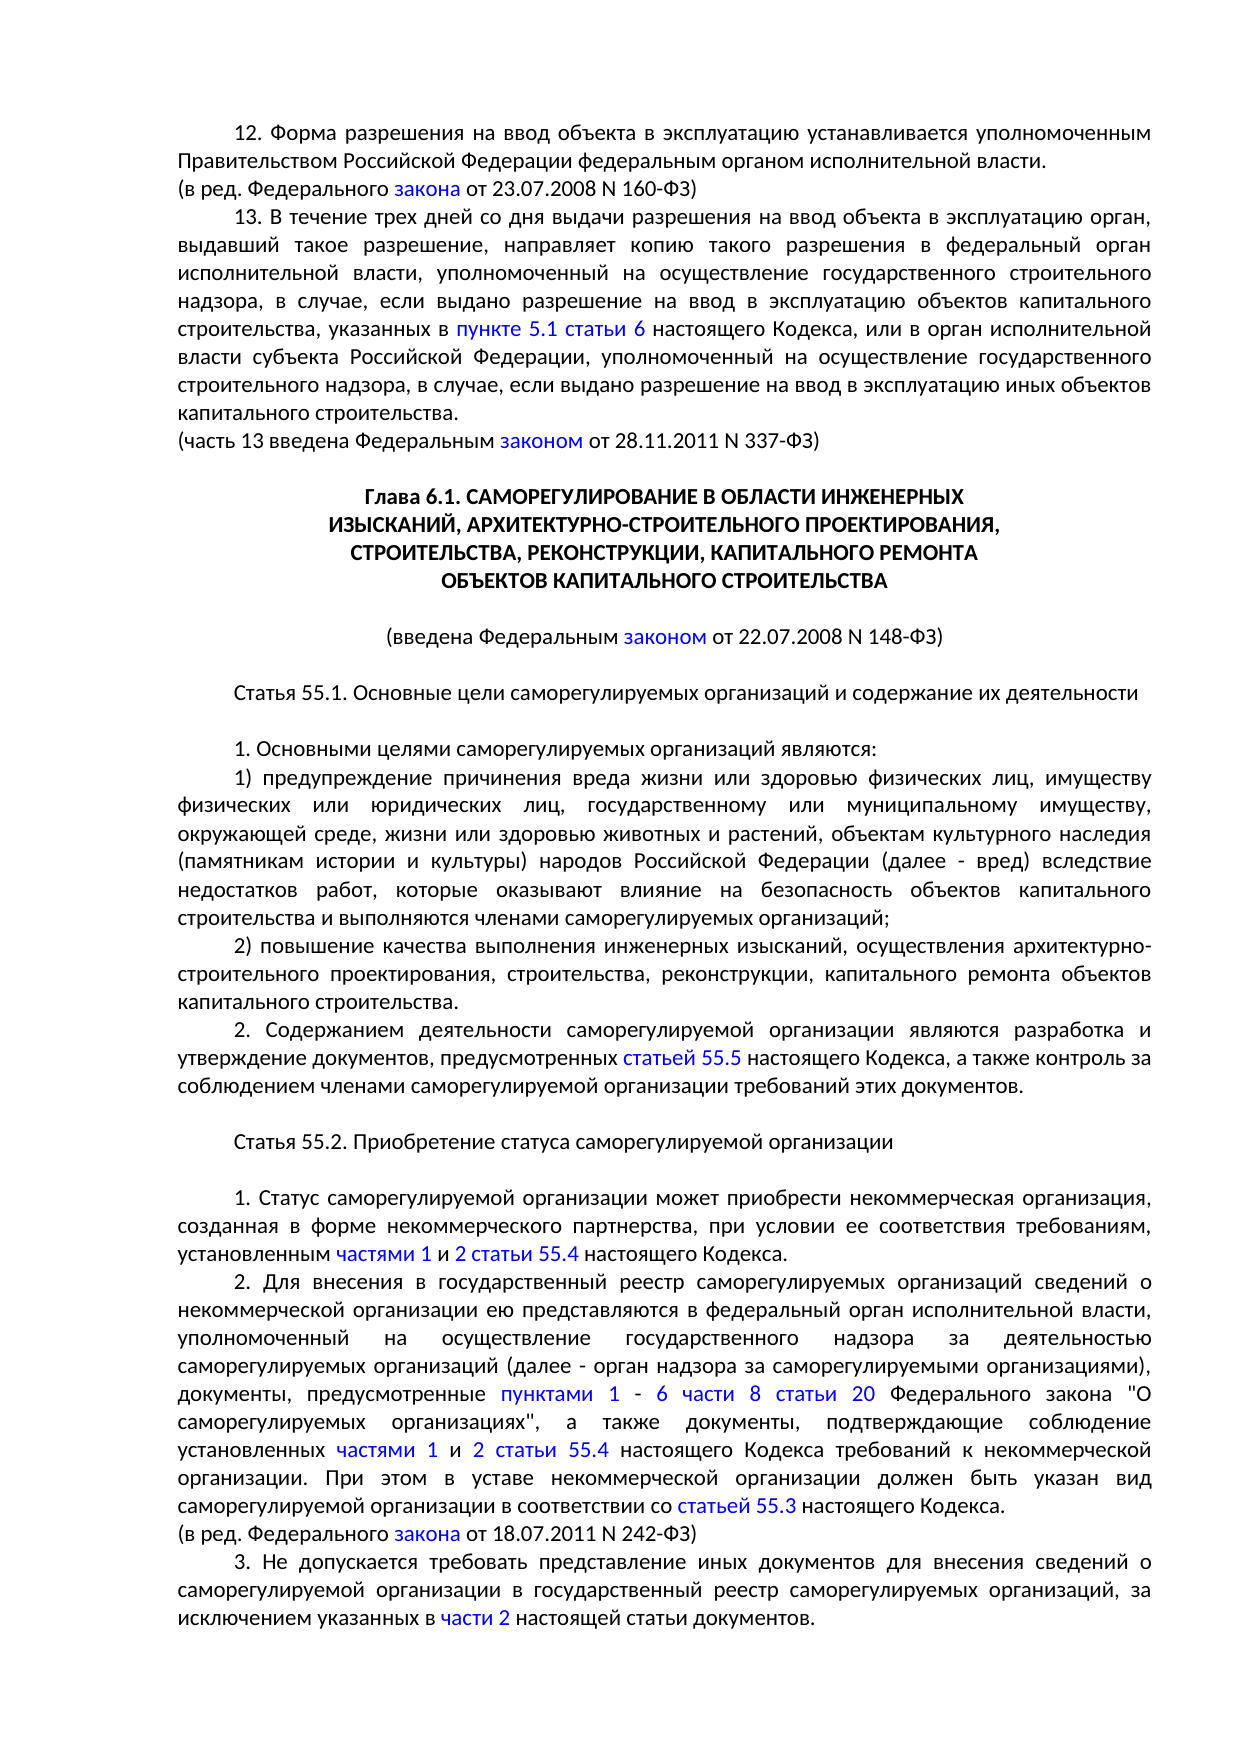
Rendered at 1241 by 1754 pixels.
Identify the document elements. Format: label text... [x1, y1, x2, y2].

text (в ред. Федерального закона от 23.07.2008 N 160-ФЗ) [177, 174, 1152, 202]
text (введена Федеральным законом от 22.07.2008 N 148-ФЗ) [177, 622, 1152, 651]
text 2) повышение качества выполнения инженерных изысканий, осуществления архитектурно-строительного проектирования, строительства, реконструкции, капитального ремонта объектов капитального строительства. [177, 931, 1152, 1015]
text 1. Статус саморегулируемой организации может приобрести некоммерческая организация, созданная в форме некоммерческого партнерства, при условии ее соответствия требованиям, установленным частями 1 и 2 статьи 55.4 настоящего Кодекса. [177, 1183, 1152, 1267]
text СТРОИТЕЛЬСТВА, РЕКОНСТРУКЦИИ, КАПИТАЛЬНОГО РЕМОНТА [177, 538, 1152, 566]
text ИЗЫСКАНИЙ, АРХИТЕКТУРНО-СТРОИТЕЛЬНОГО ПРОЕКТИРОВАНИЯ, [177, 510, 1152, 538]
text 2. Для внесения в государственный реестр саморегулируемых организаций сведений о некоммерческой организации ею представляются в федеральный орган исполнительной власти, уполномоченный на осуществление государственного надзора за деятельностью саморегулируемых организаций (далее - орган надзора за саморегулируемыми организациями), документы, предусмотренные пунктами 1 - 6 части 8 статьи 20 Федерального закона "О саморегулируемых организациях", а также документы, подтверждающие соблюдение установленных частями 1 и 2 статьи 55.4 настоящего Кодекса требований к некоммерческой организации. При этом в уставе некоммерческой организации должен быть указан вид саморегулируемой организации в соответствии со статьей 55.3 настоящего Кодекса. [177, 1267, 1152, 1519]
text 12. Форма разрешения на ввод объекта в эксплуатацию устанавливается уполномоченным Правительством Российской Федерации федеральным органом исполнительной власти. [177, 118, 1152, 174]
text (в ред. Федерального закона от 18.07.2011 N 242-ФЗ) [177, 1519, 1152, 1547]
text Глава 6.1. САМОРЕГУЛИРОВАНИЕ В ОБЛАСТИ ИНЖЕНЕРНЫХ [177, 482, 1152, 510]
text 2. Содержанием деятельности саморегулируемой организации являются разработка и утверждение документов, предусмотренных статьей 55.5 настоящего Кодекса, а также контроль за соблюдением членами саморегулируемой организации требований этих документов. [177, 1015, 1152, 1099]
text 13. В течение трех дней со дня выдачи разрешения на ввод объекта в эксплуатацию орган, выдавший такое разрешение, направляет копию такого разрешения в федеральный орган исполнительной власти, уполномоченный на осуществление государственного строительного надзора, в случае, если выдано разрешение на ввод в эксплуатацию объектов капитального строительства, указанных в пункте 5.1 статьи 6 настоящего Кодекса, или в орган исполнительной власти субъекта Российской Федерации, уполномоченный на осуществление государственного строительного надзора, в случае, если выдано разрешение на ввод в эксплуатацию иных объектов капитального строительства. [177, 202, 1152, 426]
text ОБЪЕКТОВ КАПИТАЛЬНОГО СТРОИТЕЛЬСТВА [177, 566, 1152, 594]
text 3. Не допускается требовать представление иных документов для внесения сведений о саморегулируемой организации в государственный реестр саморегулируемых организаций, за исключением указанных в части 2 настоящей статьи документов. [177, 1547, 1152, 1631]
text 1. Основными целями саморегулируемых организаций являются: [177, 734, 1152, 763]
text 1) предупреждение причинения вреда жизни или здоровью физических лиц, имуществу физических или юридических лиц, государственному или муниципальному имуществу, окружающей среде, жизни или здоровью животных и растений, объектам культурного наследия (памятникам истории и культуры) народов Российской Федерации (далее - вред) вследствие недостатков работ, которые оказывают влияние на безопасность объектов капитального строительства и выполняются членами саморегулируемых организаций; [177, 763, 1152, 931]
text Статья 55.1. Основные цели саморегулируемых организаций и содержание их деятельности [177, 678, 1152, 707]
text (часть 13 введена Федеральным законом от 28.11.2011 N 337-ФЗ) [177, 426, 1152, 454]
text Статья 55.2. Приобретение статуса саморегулируемой организации [177, 1127, 1152, 1155]
